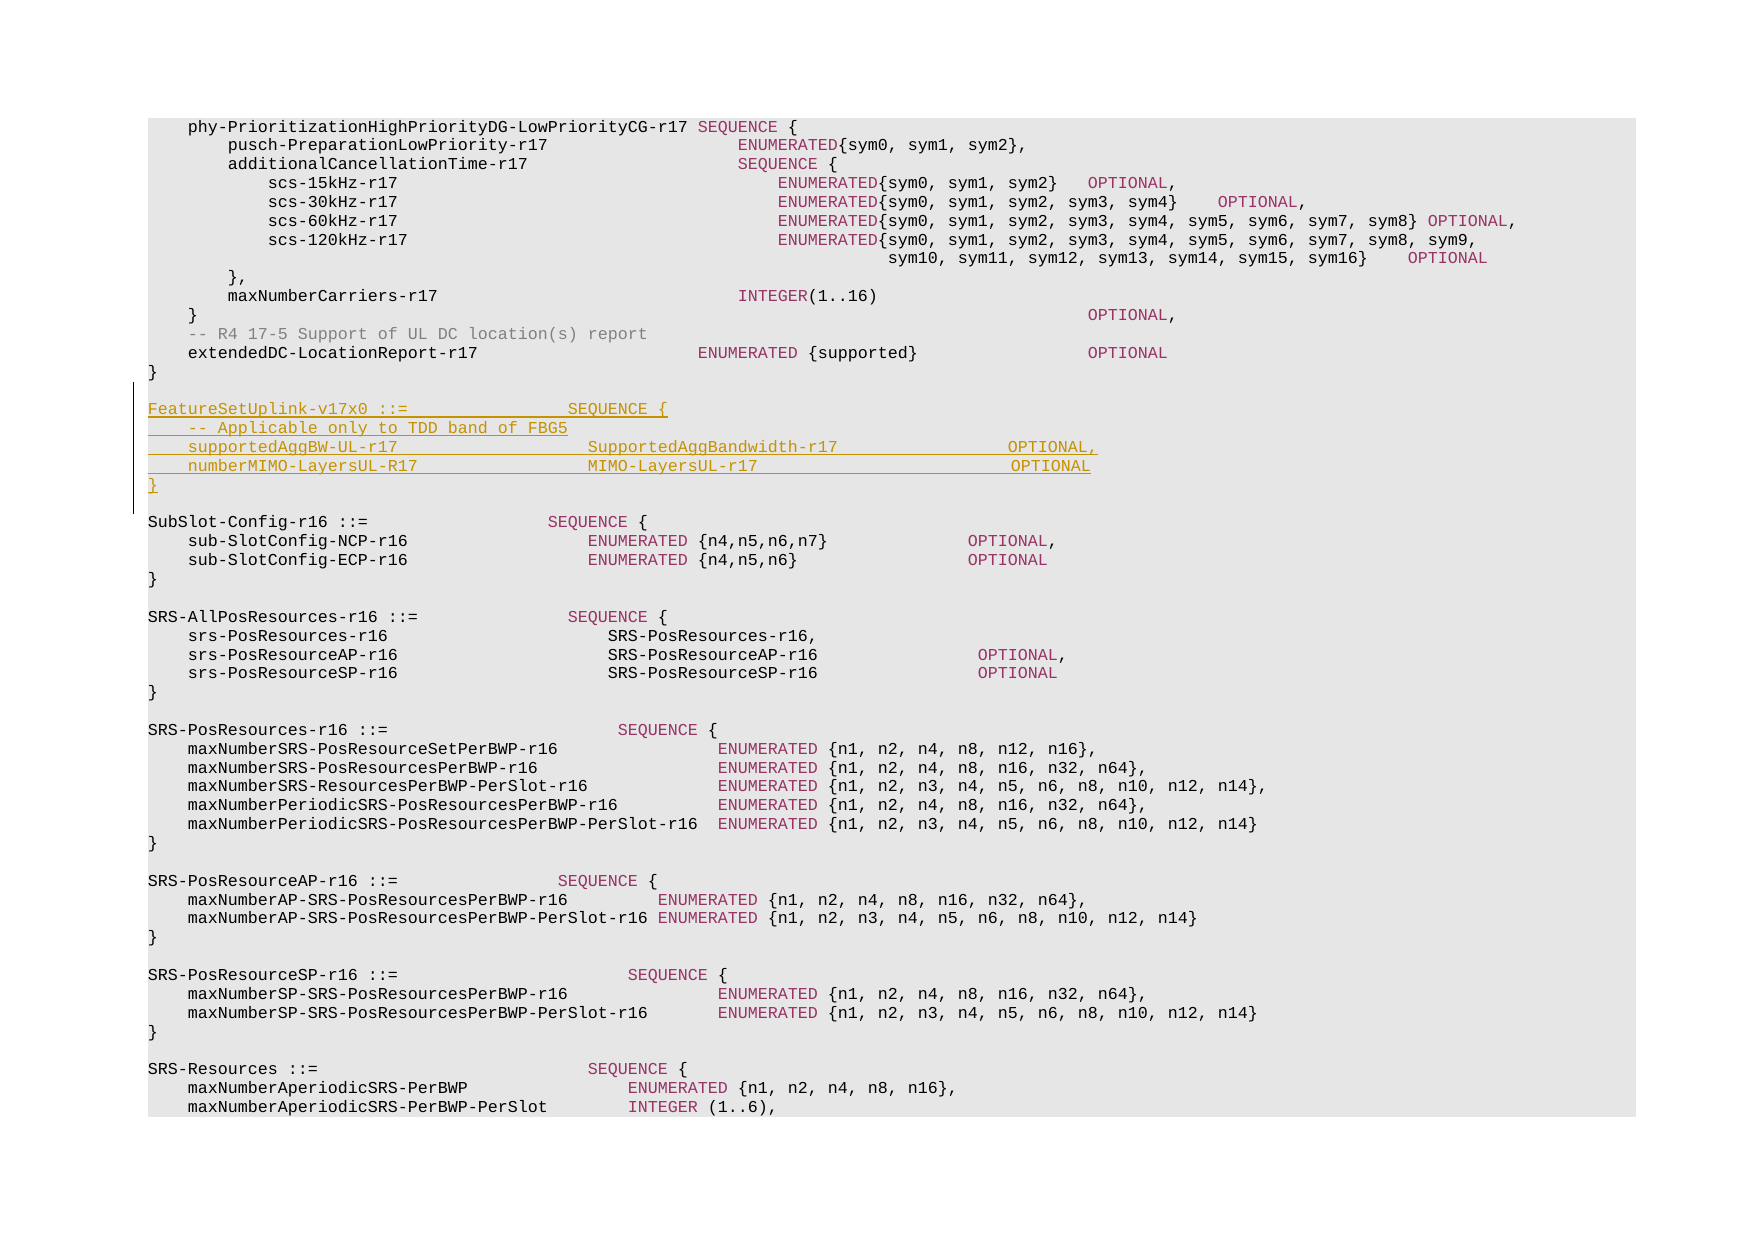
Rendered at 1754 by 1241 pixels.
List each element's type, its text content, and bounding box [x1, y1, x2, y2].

text SRS-PosResources-r16 ::= SEQUENCE { [148, 721, 1636, 740]
text extendedDC-LocationReport-r17 ENUMERATED {supported} OPTIONAL [148, 344, 1636, 363]
text srs-PosResourceAP-r16 SRS-PosResourceAP-r16 OPTIONAL, [148, 646, 1636, 665]
text maxNumberSRS-ResourcesPerBWP-PerSlot-r16 ENUMERATED {n1, n2, n3, n4, n5, n6, n8, n10, n12, n14}, [148, 778, 1636, 797]
text maxNumberCarriers-r17 INTEGER(1..16) [148, 288, 1636, 307]
text SRS-AllPosResources-r16 ::= SEQUENCE { [148, 608, 1636, 627]
text SRS-Resources ::= SEQUENCE { [148, 1061, 1636, 1080]
text } [148, 571, 1636, 589]
text -- R4 17-5 Support of UL DC location(s) report [148, 326, 1636, 344]
text maxNumberSRS-PosResourcesPerBWP-r16 ENUMERATED {n1, n2, n4, n8, n16, n32, n64}, [148, 759, 1636, 778]
text } [148, 684, 1636, 703]
text maxNumberAperiodicSRS-PerBWP-PerSlot INTEGER (1..6), [148, 1098, 1636, 1117]
text maxNumberSRS-PosResourceSetPerBWP-r16 ENUMERATED {n1, n2, n4, n8, n12, n16}, [148, 740, 1636, 759]
text sym10, sym11, sym12, sym13, sym14, sym15, sym16} OPTIONAL [148, 250, 1636, 269]
text srs-PosResourceSP-r16 SRS-PosResourceSP-r16 OPTIONAL [148, 665, 1636, 684]
text scs-15kHz-r17 ENUMERATED{sym0, sym1, sym2} OPTIONAL, [148, 175, 1636, 193]
text SRS-PosResourceAP-r16 ::= SEQUENCE { [148, 872, 1636, 891]
text } [148, 363, 1636, 382]
text maxNumberAP-SRS-PosResourcesPerBWP-PerSlot-r16 ENUMERATED {n1, n2, n3, n4, n5, n6, n8, n10, n12, n14} [148, 910, 1636, 929]
text maxNumberPeriodicSRS-PosResourcesPerBWP-r16 ENUMERATED {n1, n2, n4, n8, n16, n32, n64}, [148, 797, 1636, 816]
text scs-120kHz-r17 ENUMERATED{sym0, sym1, sym2, sym3, sym4, sym5, sym6, sym7, sym8, sym9, [148, 231, 1636, 250]
text } [148, 834, 1636, 853]
text } OPTIONAL, [148, 307, 1636, 326]
text maxNumberPeriodicSRS-PosResourcesPerBWP-PerSlot-r16 ENUMERATED {n1, n2, n3, n4, n5, n6, n8, n10, n12, n14} [148, 816, 1636, 834]
text maxNumberAperiodicSRS-PerBWP ENUMERATED {n1, n2, n4, n8, n16}, [148, 1080, 1636, 1098]
text phy-PrioritizationHighPriorityDG-LowPriorityCG-r17 SEQUENCE { [148, 118, 1636, 137]
text sub-SlotConfig-ECP-r16 ENUMERATED {n4,n5,n6} OPTIONAL [148, 552, 1636, 571]
text } [148, 929, 1636, 948]
text scs-60kHz-r17 ENUMERATED{sym0, sym1, sym2, sym3, sym4, sym5, sym6, sym7, sym8} OPTIONAL, [148, 212, 1636, 231]
text maxNumberSP-SRS-PosResourcesPerBWP-PerSlot-r16 ENUMERATED {n1, n2, n3, n4, n5, n6, n8, n10, n12, n14} [148, 1004, 1636, 1023]
text } [148, 1023, 1636, 1042]
text maxNumberAP-SRS-PosResourcesPerBWP-r16 ENUMERATED {n1, n2, n4, n8, n16, n32, n64}, [148, 891, 1636, 910]
text SRS-PosResourceSP-r16 ::= SEQUENCE { [148, 967, 1636, 985]
text maxNumberSP-SRS-PosResourcesPerBWP-r16 ENUMERATED {n1, n2, n4, n8, n16, n32, n64}, [148, 985, 1636, 1004]
text sub-SlotConfig-NCP-r16 ENUMERATED {n4,n5,n6,n7} OPTIONAL, [148, 533, 1636, 552]
text scs-30kHz-r17 ENUMERATED{sym0, sym1, sym2, sym3, sym4} OPTIONAL, [148, 193, 1636, 212]
text }, [148, 269, 1636, 288]
text pusch-PreparationLowPriority-r17 ENUMERATED{sym0, sym1, sym2}, [148, 137, 1636, 156]
text srs-PosResources-r16 SRS-PosResources-r16, [148, 627, 1636, 646]
text additionalCancellationTime-r17 SEQUENCE { [148, 156, 1636, 175]
text SubSlot-Config-r16 ::= SEQUENCE { [148, 514, 1636, 533]
